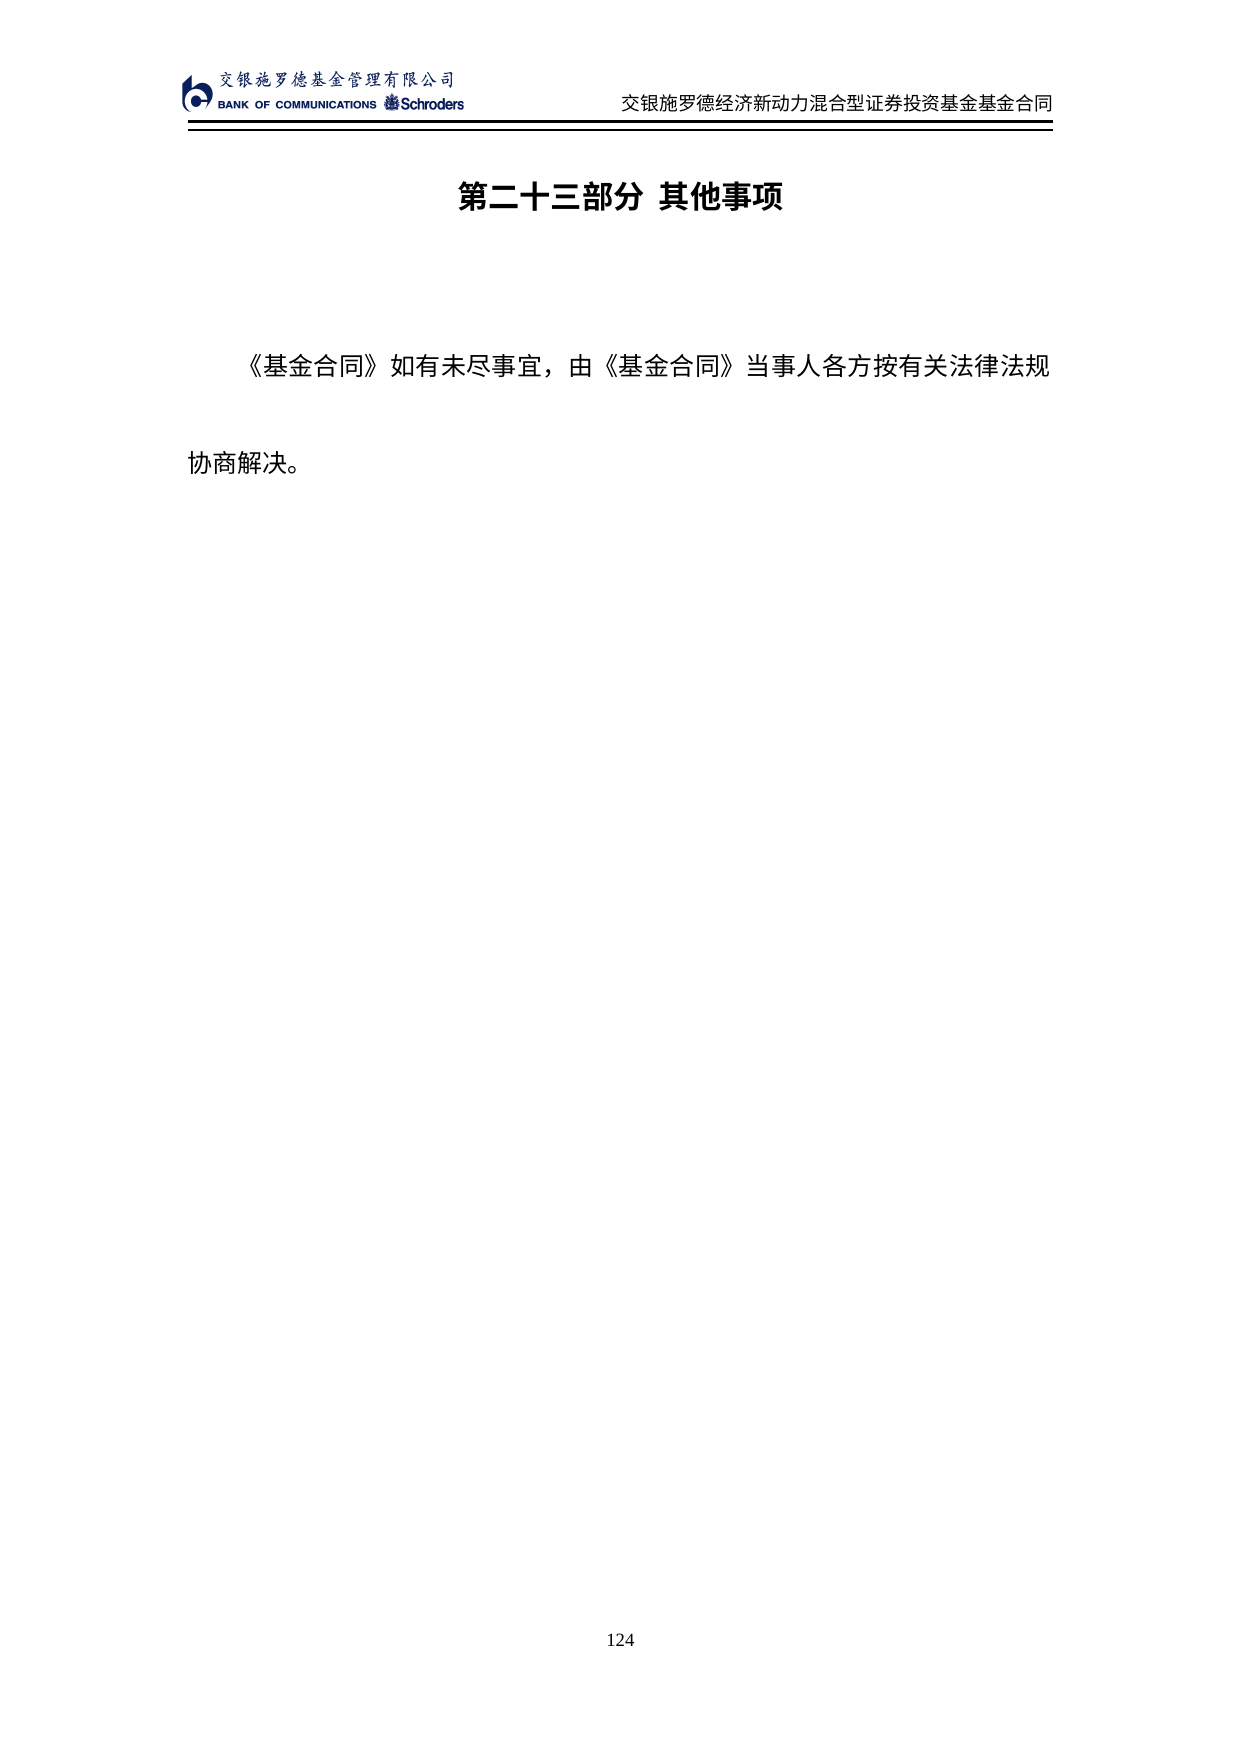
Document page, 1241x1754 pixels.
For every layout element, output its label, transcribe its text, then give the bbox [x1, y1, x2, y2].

subtitle 第二十三部分 其他事项 [187, 162, 1053, 227]
picture [182, 71, 464, 112]
text 《基金合同》如有未尽事宜，由《基金合同》当事人各方按有关法律法规协商解决。 [187, 332, 1053, 494]
